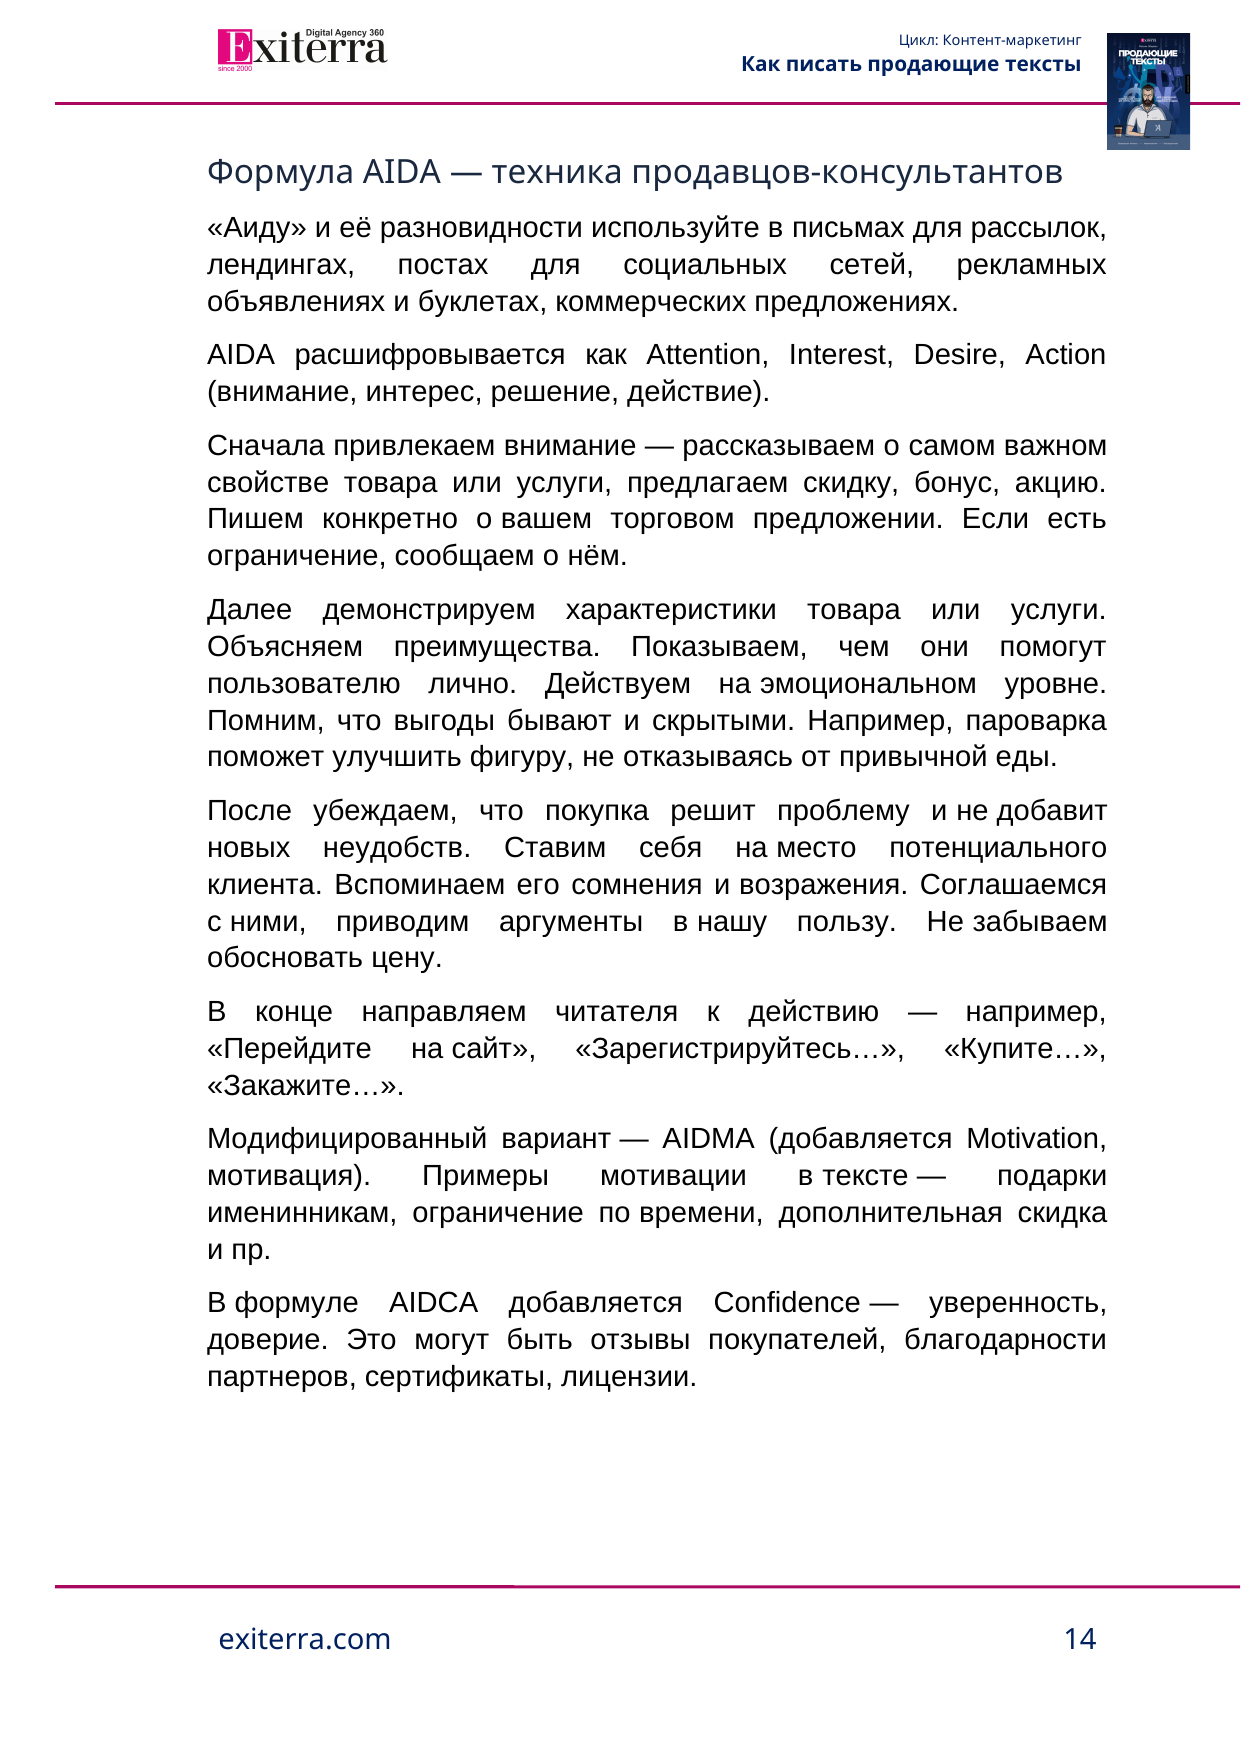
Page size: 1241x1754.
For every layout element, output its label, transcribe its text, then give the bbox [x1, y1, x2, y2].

text Сначала привлекаем внимание — рассказываем о самом важном свойстве товара или услуги, предлагаем скидку, бонус, акцию. Пишем конкретно о вашем торговом предложении. Если есть ограничение, сообщаем о нём. [207, 428, 1107, 572]
text «Аиду» и её разновидности используйте в письмах для рассылок, лендингах, постах для социальных сетей, рекламных объявлениях и буклетах, коммерческих предложениях. [207, 210, 1107, 317]
text В конце направляем читателя к действию — например, «Перейдите на сайт», «Зарегистрируйтесь…», «Купите…», «Закажите…». [207, 994, 1107, 1101]
text Далее демонстрируем характеристики товара или услуги. Объясняем преимущества. Показываем, чем они помогут пользователю лично. Действуем на эмоциональном уровне. Помним, что выгоды бывают и скрытыми. Например, пароварка поможет улучшить фигуру, не отказываясь от привычной еды. [207, 592, 1107, 773]
text Формула AIDA — техника продавцов-консультантов [207, 148, 1107, 193]
text После убеждаем, что покупка решит проблему и не добавит новых неудобств. Ставим себя на место потенциального клиента. Вспоминаем его сомнения и возражения. Соглашаемся с ними, приводим аргументы в нашу пользу. Не забываем обосновать цену. [207, 793, 1107, 974]
text В формуле AIDCA добавляется Confidence — уверенность, доверие. Это могут быть отзывы покупателей, благодарности партнеров, сертификаты, лицензии. [207, 1286, 1107, 1393]
picture [218, 29, 388, 71]
text Модифицированный вариант — AIDMA (добавляется Motivation, мотивация). Примеры мотивации в тексте — подарки именинникам, ограничение по времени, дополнительная скидка и пр. [207, 1121, 1107, 1266]
picture [1107, 33, 1191, 150]
text AIDA расшифровывается как Attention, Interest, Desire, Action (внимание, интерес, решение, действие). [207, 337, 1107, 408]
